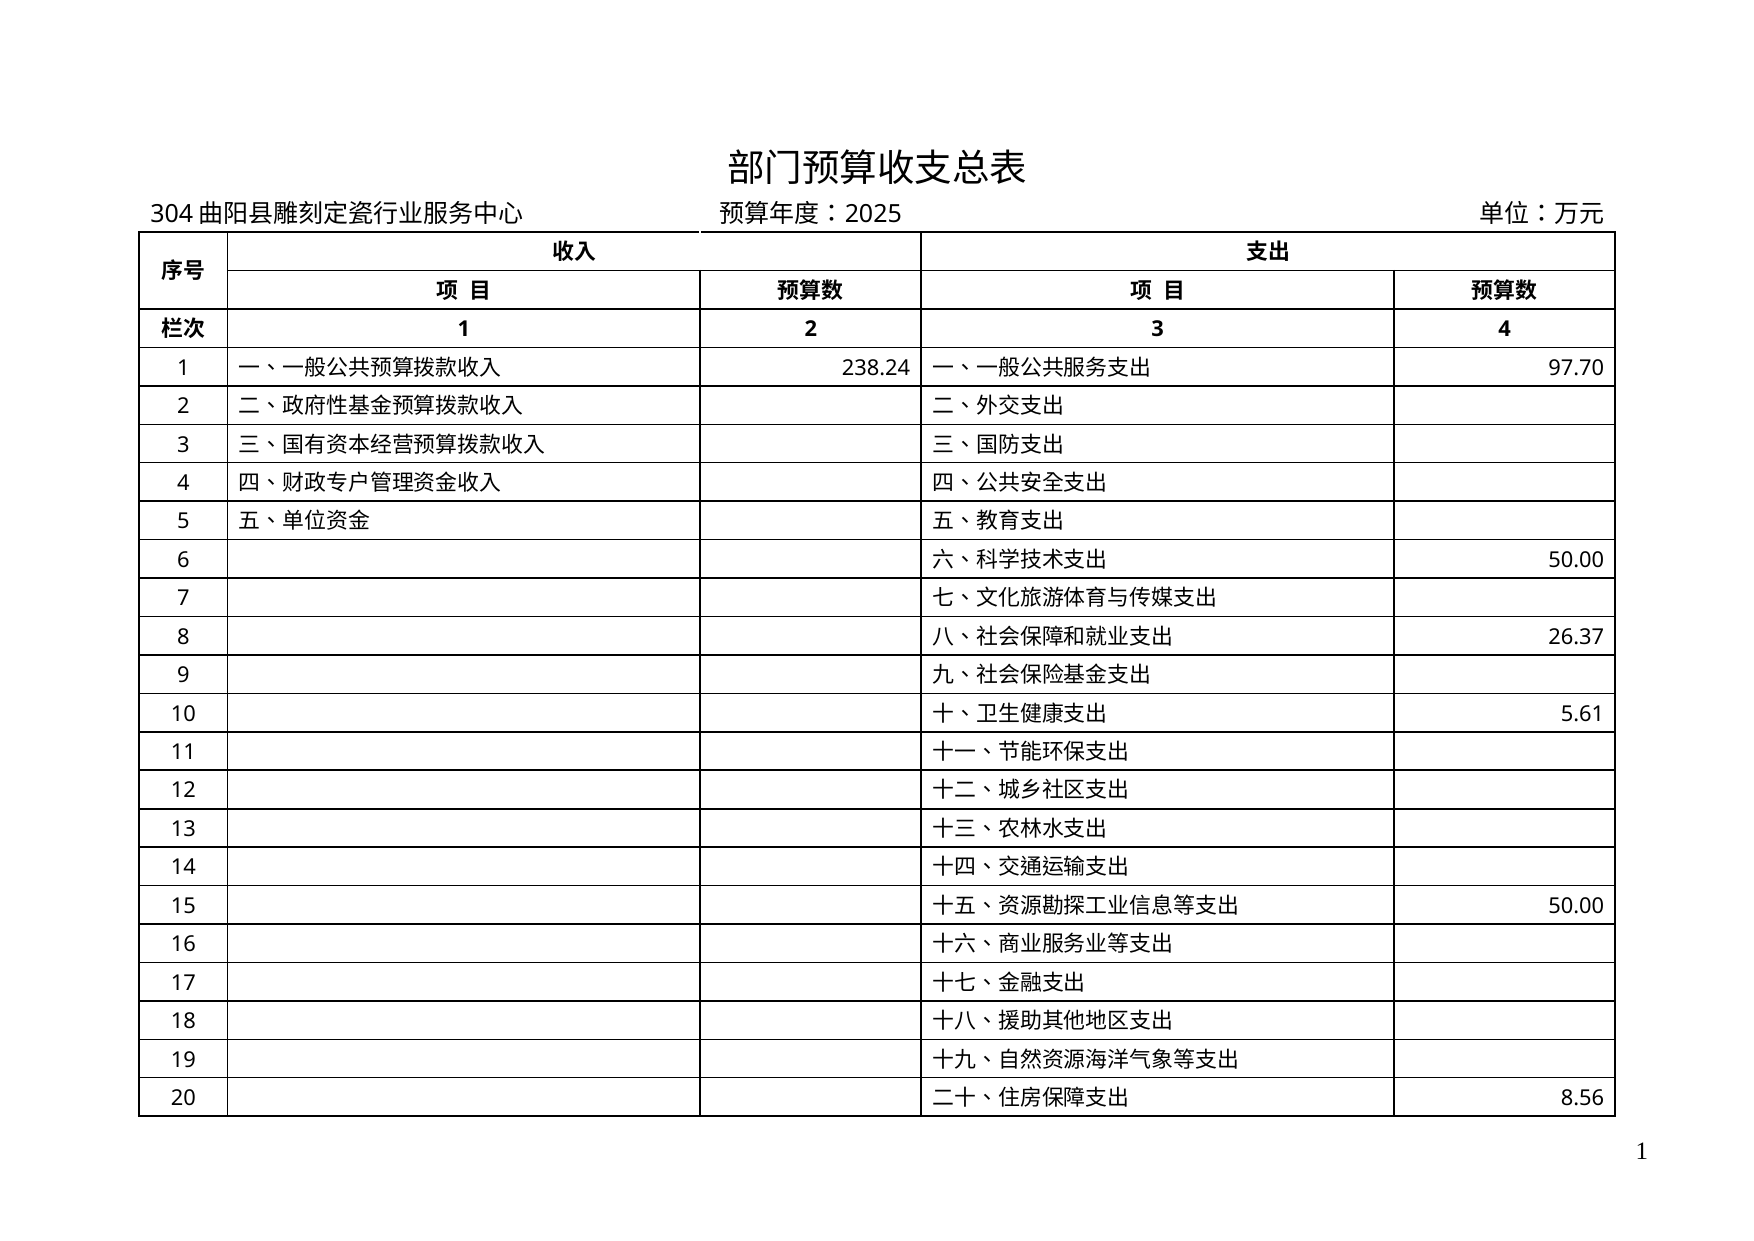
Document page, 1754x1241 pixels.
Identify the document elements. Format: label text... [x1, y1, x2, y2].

table_cell [701, 502, 920, 539]
table_cell [1395, 387, 1614, 423]
table_cell 十二、城乡社区支出 [922, 771, 1393, 808]
table_cell 3 [922, 310, 1393, 347]
table_cell [228, 540, 699, 577]
table_cell 二十、住房保障支出 [922, 1078, 1393, 1115]
table_cell 五、单位资金 [228, 502, 699, 539]
table_cell [701, 1078, 920, 1115]
table_cell 16 [140, 925, 227, 962]
table_cell [1395, 810, 1614, 846]
table_header 304曲阳县雕刻定瓷行业服务中心 [140, 195, 699, 231]
table_cell [701, 886, 920, 923]
table_cell 十九、自然资源海洋气象等支出 [922, 1040, 1393, 1077]
table_header 单位：万元 [922, 195, 1614, 231]
table_cell [1395, 502, 1614, 539]
table_cell 20 [140, 1078, 227, 1115]
table_cell 2 [701, 310, 920, 347]
table_cell 五、教育支出 [922, 502, 1393, 539]
table_cell [701, 540, 920, 577]
table_cell [701, 963, 920, 1000]
table_cell 三、国有资本经营预算拨款收入 [228, 425, 699, 462]
table_cell 4 [1395, 310, 1614, 347]
table_cell 十三、农林水支出 [922, 810, 1393, 846]
text 部门预算收支总表 [106, 142, 1648, 193]
table_cell [1395, 925, 1614, 962]
table_cell 一、一般公共服务支出 [922, 348, 1393, 385]
table_cell [1395, 1040, 1614, 1077]
table_header 预算年度：2025 [701, 195, 920, 231]
table_cell [701, 733, 920, 769]
table_cell [701, 1002, 920, 1038]
table_cell 9 [140, 656, 227, 692]
table_cell 项 目 [922, 271, 1393, 308]
table_cell [228, 1040, 699, 1077]
table_cell 九、社会保险基金支出 [922, 656, 1393, 692]
table_cell [228, 925, 699, 962]
table_cell [1395, 463, 1614, 500]
table_cell [1395, 425, 1614, 462]
table_cell 项 目 [228, 271, 699, 308]
table_cell 十一、节能环保支出 [922, 733, 1393, 769]
table_cell 十五、资源勘探工业信息等支出 [922, 886, 1393, 923]
table_cell [228, 848, 699, 885]
table_cell 6 [140, 540, 227, 577]
table_cell 二、政府性基金预算拨款收入 [228, 387, 699, 423]
table_cell 预算数 [1395, 271, 1614, 308]
table_cell [701, 387, 920, 423]
table_cell 15 [140, 886, 227, 923]
table_cell [1395, 656, 1614, 692]
table_cell 十、卫生健康支出 [922, 694, 1393, 731]
table_cell [228, 810, 699, 846]
table_cell 1 [140, 348, 227, 385]
table_cell [228, 1078, 699, 1115]
table_cell 8.56 [1395, 1078, 1614, 1115]
table_cell 26.37 [1395, 617, 1614, 654]
table_cell [701, 848, 920, 885]
table_cell 5.61 [1395, 694, 1614, 731]
table_cell [228, 579, 699, 616]
table_cell [1395, 733, 1614, 769]
table_cell [228, 771, 699, 808]
table_cell [1395, 771, 1614, 808]
table_cell 2 [140, 387, 227, 423]
table_cell 七、文化旅游体育与传媒支出 [922, 579, 1393, 616]
table_cell 10 [140, 694, 227, 731]
table_cell 4 [140, 463, 227, 500]
table_cell [228, 1002, 699, 1038]
table_cell [701, 1040, 920, 1077]
table_cell 十七、金融支出 [922, 963, 1393, 1000]
table_cell 19 [140, 1040, 227, 1077]
table_cell [701, 694, 920, 731]
table_cell 7 [140, 579, 227, 616]
table_cell 14 [140, 848, 227, 885]
table_cell [701, 579, 920, 616]
table_cell 序号 [140, 233, 227, 308]
table_cell 预算数 [701, 271, 920, 308]
table_cell [701, 656, 920, 692]
table_cell 六、科学技术支出 [922, 540, 1393, 577]
table_cell 238.24 [701, 348, 920, 385]
table_cell 3 [140, 425, 227, 462]
table_cell 四、公共安全支出 [922, 463, 1393, 500]
table_cell 50.00 [1395, 886, 1614, 923]
table_cell [1395, 1002, 1614, 1038]
table_cell 三、国防支出 [922, 425, 1393, 462]
table_cell 97.70 [1395, 348, 1614, 385]
table_cell 二、外交支出 [922, 387, 1393, 423]
table_cell 12 [140, 771, 227, 808]
table_cell [228, 617, 699, 654]
table_cell 18 [140, 1002, 227, 1038]
table_cell [701, 771, 920, 808]
table_cell 四、财政专户管理资金收入 [228, 463, 699, 500]
table_cell 收入 [228, 233, 920, 270]
table_cell 支出 [922, 233, 1614, 270]
table_cell [228, 886, 699, 923]
table_cell 1 [228, 310, 699, 347]
table_cell [228, 733, 699, 769]
table_cell 一、一般公共预算拨款收入 [228, 348, 699, 385]
table_cell [1395, 963, 1614, 1000]
table_cell [228, 694, 699, 731]
table_cell [228, 963, 699, 1000]
table_cell [701, 617, 920, 654]
table_cell 50.00 [1395, 540, 1614, 577]
table_cell 13 [140, 810, 227, 846]
table_cell 17 [140, 963, 227, 1000]
table_cell 8 [140, 617, 227, 654]
table_cell [701, 425, 920, 462]
table_cell 十六、商业服务业等支出 [922, 925, 1393, 962]
table_cell 八、社会保障和就业支出 [922, 617, 1393, 654]
table_cell [1395, 848, 1614, 885]
table_cell 栏次 [140, 310, 227, 347]
table_cell [228, 656, 699, 692]
table_cell [701, 463, 920, 500]
table_cell 11 [140, 733, 227, 769]
table_cell 5 [140, 502, 227, 539]
table_cell [701, 810, 920, 846]
table_cell [1395, 579, 1614, 616]
table_cell 十八、援助其他地区支出 [922, 1002, 1393, 1038]
table_cell [701, 925, 920, 962]
table_cell 十四、交通运输支出 [922, 848, 1393, 885]
